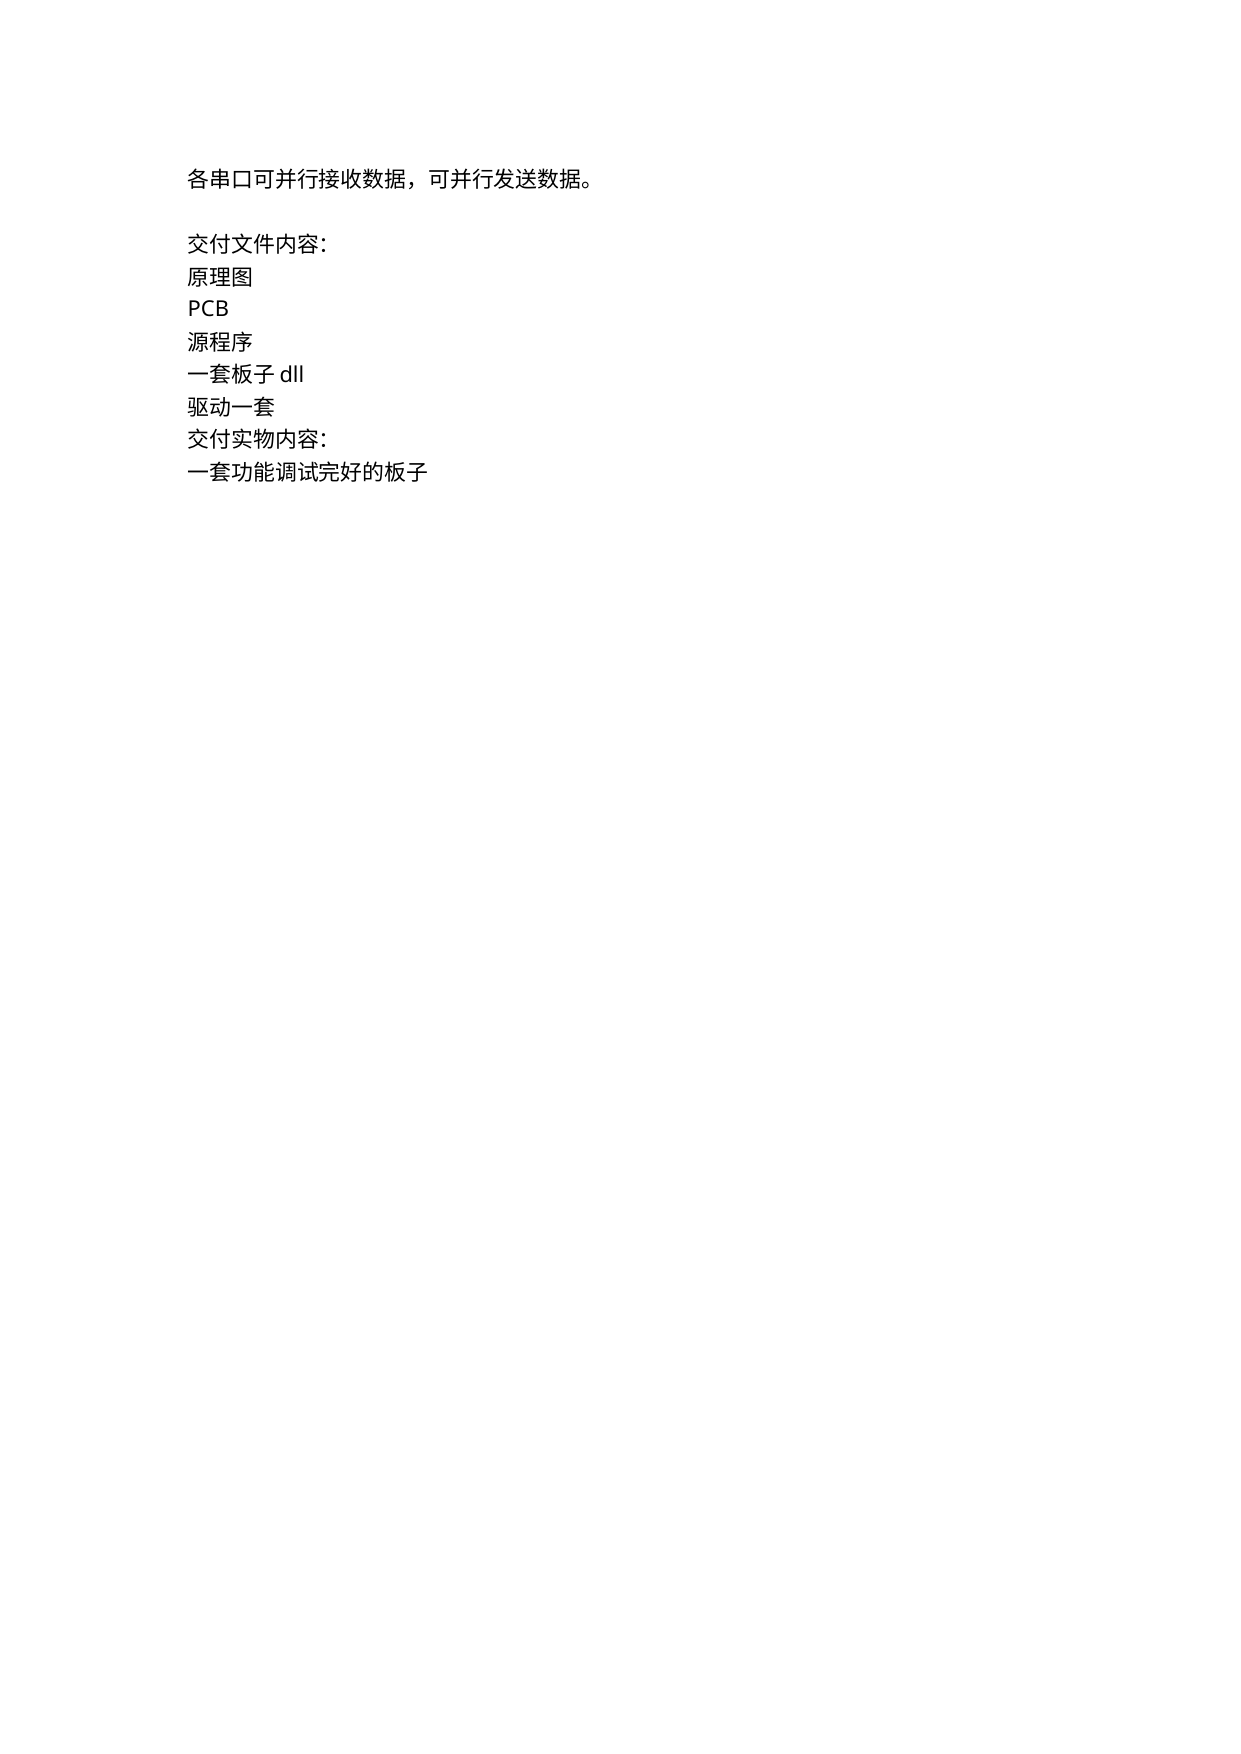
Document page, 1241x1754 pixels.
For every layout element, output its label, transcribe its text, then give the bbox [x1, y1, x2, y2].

text 一套功能调试完好的板子 [187, 454, 1053, 487]
text 源程序 [187, 324, 1053, 357]
text 驱动一套 [187, 389, 1053, 422]
text 交付文件内容： [187, 227, 1053, 259]
text 各串口可并行接收数据，可并行发送数据。 [187, 162, 1053, 194]
text PCB [187, 292, 1053, 324]
text 交付实物内容： [187, 422, 1053, 454]
text 原理图 [187, 259, 1053, 292]
text 一套板子dll [187, 357, 1053, 389]
